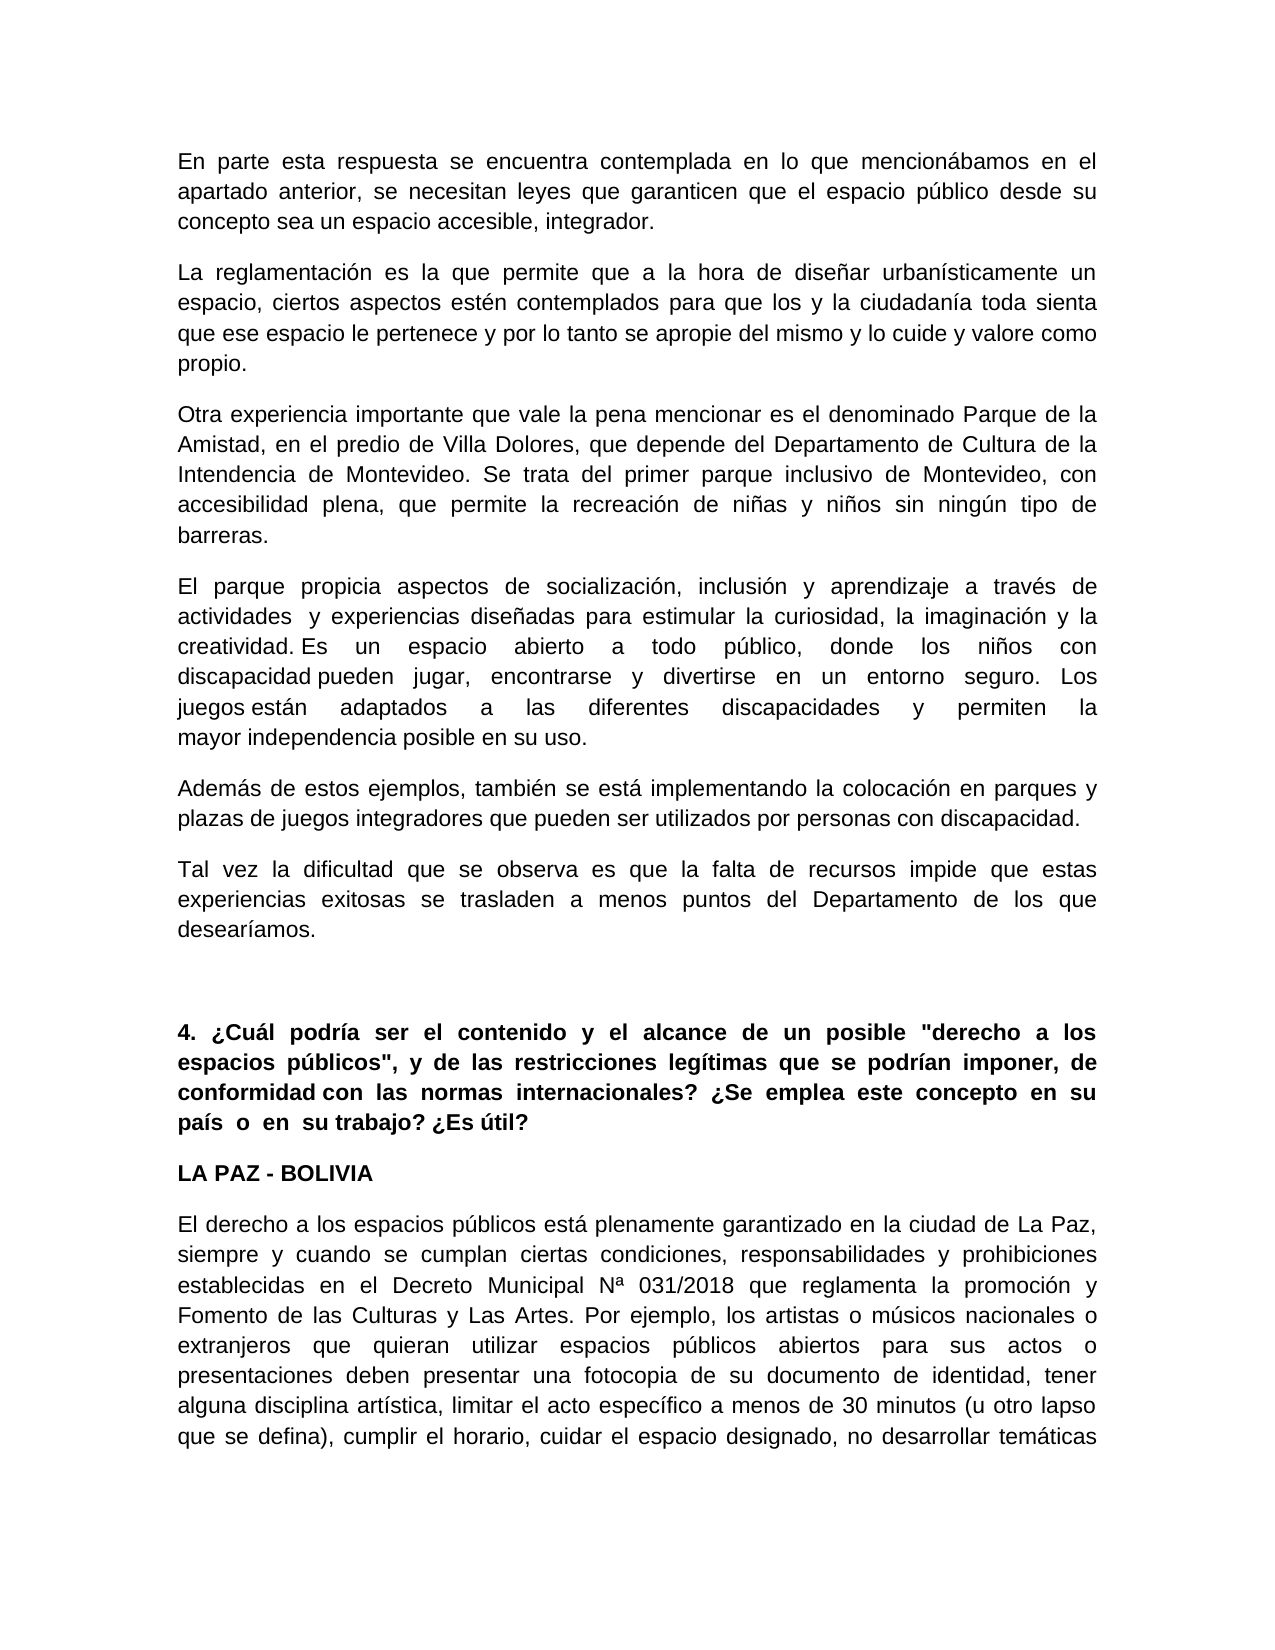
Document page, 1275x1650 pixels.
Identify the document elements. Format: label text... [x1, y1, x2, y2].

text LA PAZ - BOLIVIA [177, 1160, 1098, 1186]
text En parte esta respuesta se encuentra contemplada en lo que mencionábamos en el apartado anterior, se necesitan leyes que garanticen que el espacio público desde su concepto sea un espacio accesible, integrador. [177, 148, 1098, 234]
text 4. ¿Cuál podría ser el contenido y el alcance de un posible "derecho a los espacios públicos", y de las restricciones legítimas que se podrían imponer, de conformidad con las normas internacionales? ¿Se emplea este concepto en su país o en su trabajo? ¿Es útil? [177, 1018, 1098, 1135]
text La reglamentación es la que permite que a la hora de diseñar urbanísticamente un espacio, ciertos aspectos estén contemplados para que los y la ciudadanía toda sienta que ese espacio le pertenece y por lo tanto se apropie del mismo y lo cuide y valore como propio. [177, 259, 1098, 376]
text Además de estos ejemplos, también se está implementando la colocación en parques y plazas de juegos integradores que pueden ser utilizados por personas con discapacidad. [177, 775, 1098, 831]
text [177, 1211, 1098, 1449]
text Tal vez la dificultad que se observa es que la falta de recursos impide que estas experiencias exitosas se trasladen a menos puntos del Departamento de los que desearíamos. [177, 856, 1098, 943]
text Otra experiencia importante que vale la pena mencionar es el denominado Parque de la Amistad, en el predio de Villa Dolores, que depende del Departamento de Cultura de la Intendencia de Montevideo. Se trata del primer parque inclusivo de Montevideo, con accesibilidad plena, que permite la recreación de niñas y niños sin ningún tipo de barreras. [177, 401, 1098, 548]
text El parque propicia aspectos de socialización, inclusión y aprendizaje a través de actividades y experiencias diseñadas para estimular la curiosidad, la imaginación y la creatividad. Es un espacio abierto a todo público, donde los niños con discapacidad pueden jugar, encontrarse y divertirse en un entorno seguro. Los juegos están adaptados a las diferentes discapacidades y permiten la mayor independencia posible en su uso. [177, 573, 1098, 750]
